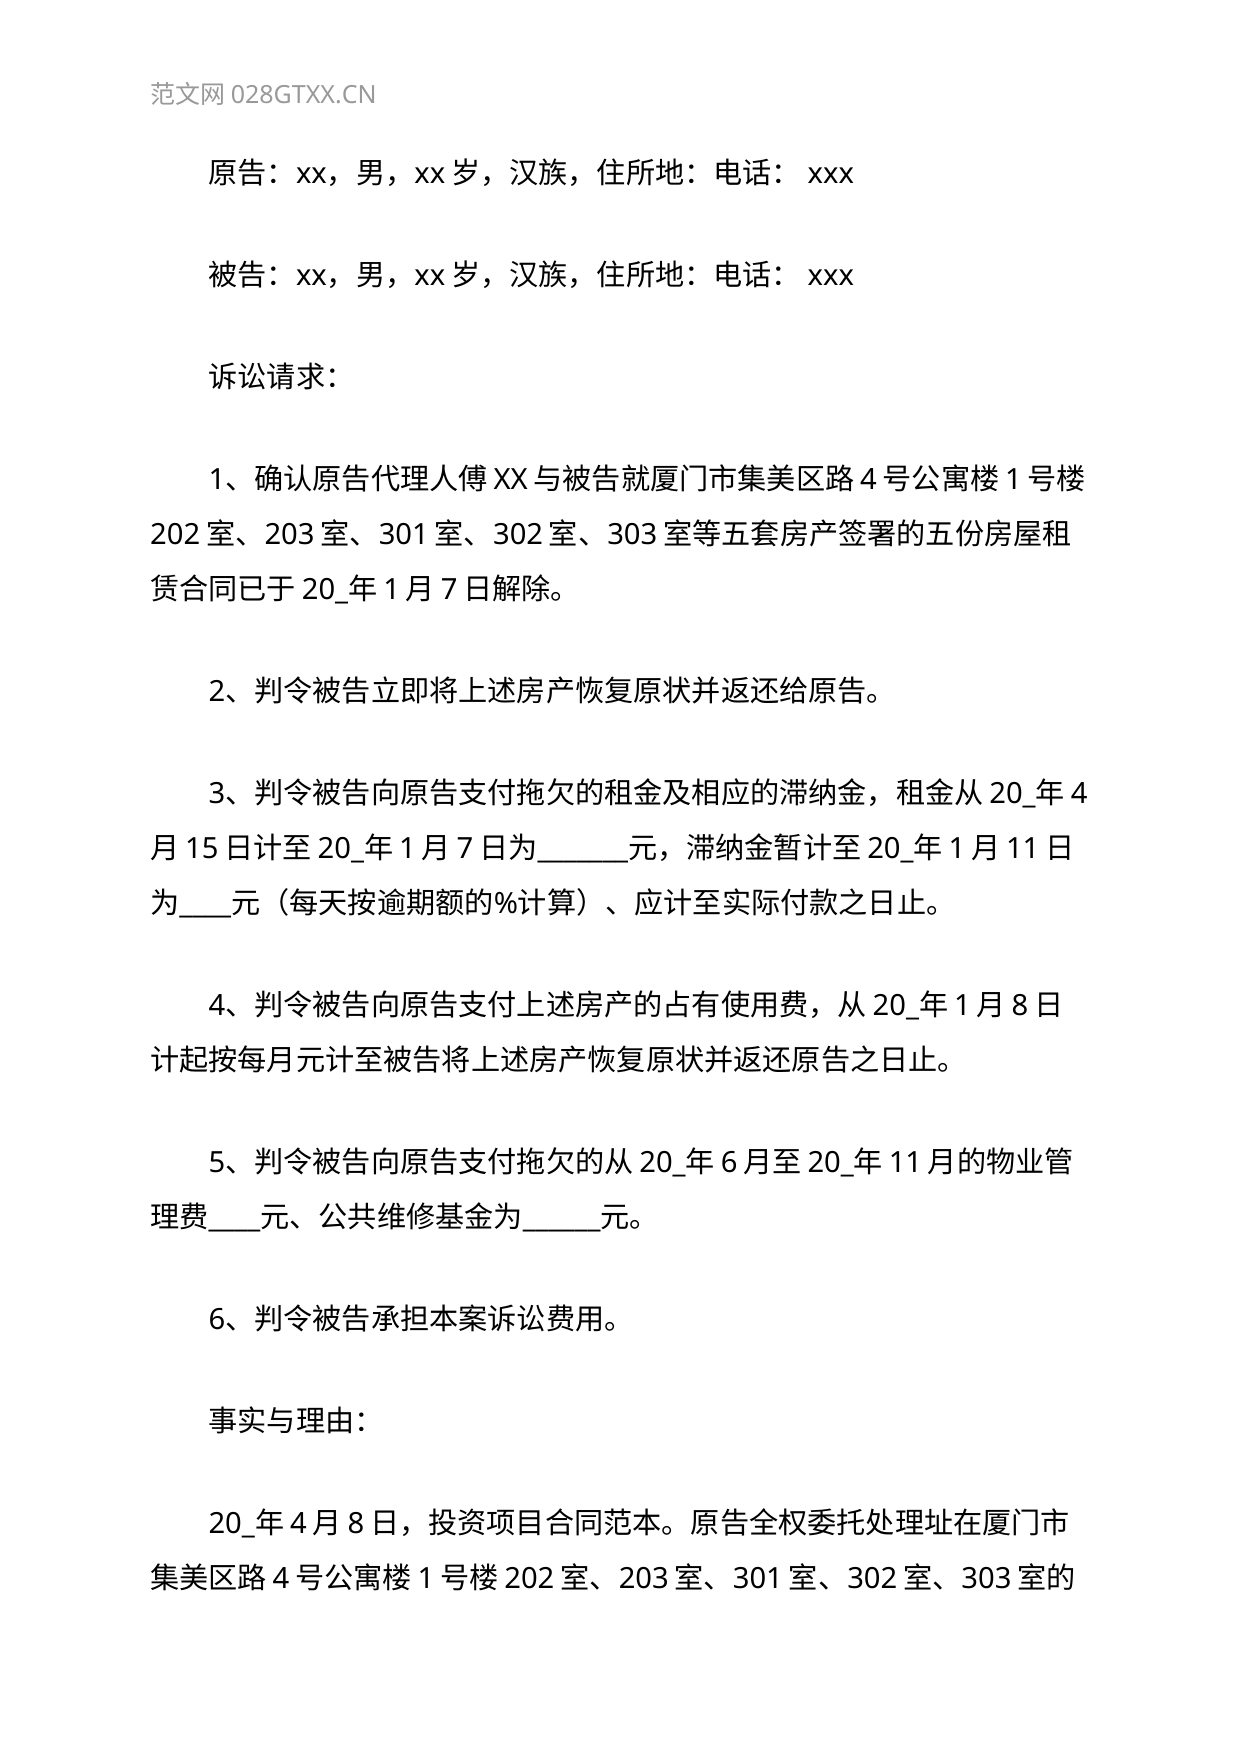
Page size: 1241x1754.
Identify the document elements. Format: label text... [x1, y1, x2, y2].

text 5、判令被告向原告支付拖欠的从20_年6月至20_年11月的物业管理费____元、公共维修基金为______元。 [150, 1138, 1090, 1236]
text 诉讼请求： [150, 354, 1090, 396]
text 2、判令被告立即将上述房产恢复原状并返还给原告。 [150, 668, 1090, 710]
text 3、判令被告向原告支付拖欠的租金及相应的滞纳金，租金从20_年4月15日计至20_年1月7日为_______元，滞纳金暂计至20_年1月11日为____元（每天按逾期额的%计算）、应计至实际付款之日止。 [150, 770, 1090, 922]
text 6、判令被告承担本案诉讼费用。 [150, 1295, 1090, 1338]
text 1、确认原告代理人傅XX与被告就厦门市集美区路4号公寓楼1号楼202室、203室、301室、302室、303室等五套房产签署的五份房屋租赁合同已于20_年1月7日解除。 [150, 456, 1090, 608]
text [150, 1499, 1090, 1597]
text 被告：xx，男，xx岁，汉族，住所地：电话： xxx [150, 252, 1090, 294]
text 4、判令被告向原告支付上述房产的占有使用费，从20_年1月8日计起按每月元计至被告将上述房产恢复原状并返还原告之日止。 [150, 982, 1090, 1079]
text 原告：xx，男，xx岁，汉族，住所地：电话： xxx [150, 150, 1090, 192]
text 事实与理由： [150, 1397, 1090, 1440]
